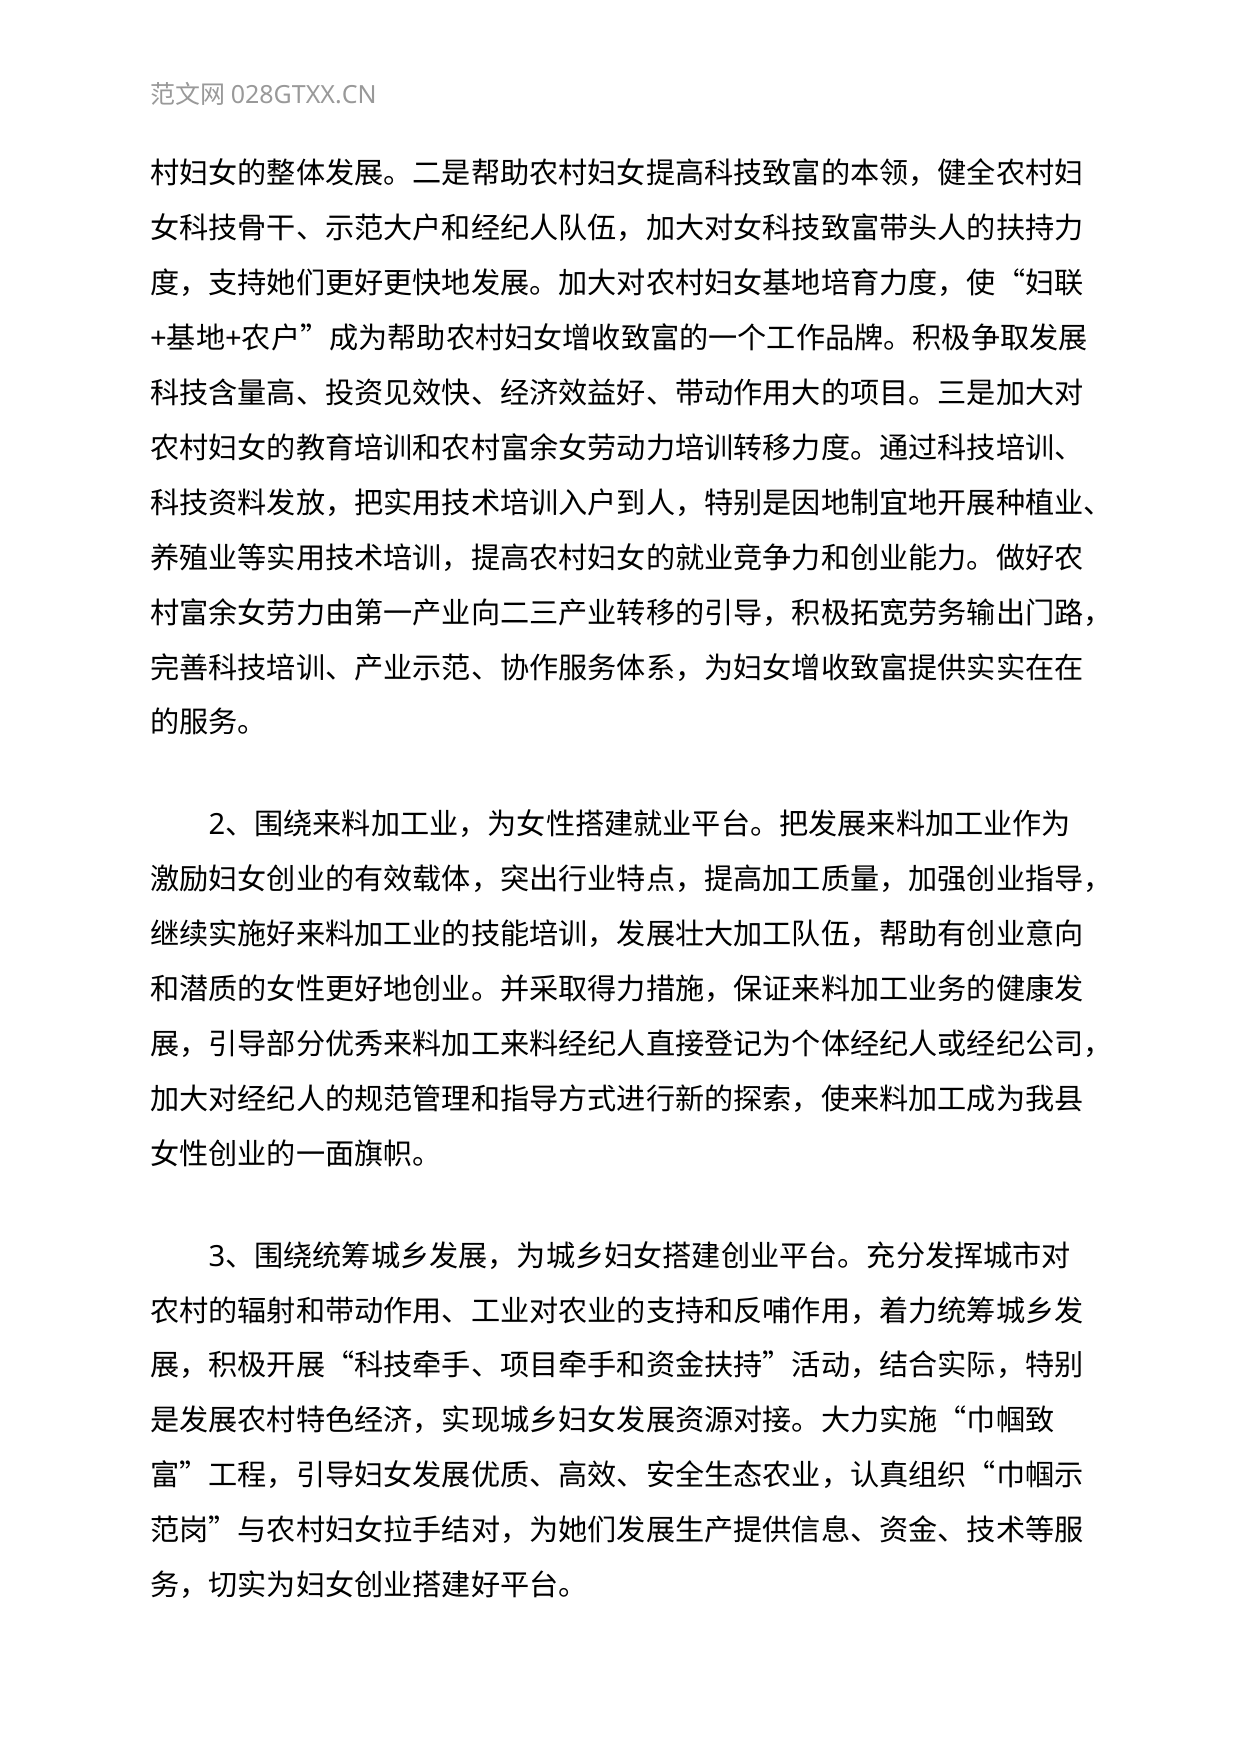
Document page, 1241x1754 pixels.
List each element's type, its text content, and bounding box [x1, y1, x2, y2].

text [150, 150, 1090, 741]
text 3、围绕统筹城乡发展，为城乡妇女搭建创业平台。充分发挥城市对农村的辐射和带动作用、工业对农业的支持和反哺作用，着力统筹城乡发展，积极开展“科技牵手、项目牵手和资金扶持”活动，结合实际，特别是发展农村特色经济，实现城乡妇女发展资源对接。大力实施“巾帼致富”工程，引导妇女发展优质、高效、安全生态农业，认真组织“巾帼示范岗”与农村妇女拉手结对，为她们发展生产提供信息、资金、技术等服务，切实为妇女创业搭建好平台。 [150, 1232, 1090, 1604]
text 2、围绕来料加工业，为女性搭建就业平台。把发展来料加工业作为激励妇女创业的有效载体，突出行业特点，提高加工质量，加强创业指导，继续实施好来料加工业的技能培训，发展壮大加工队伍，帮助有创业意向和潜质的女性更好地创业。并采取得力措施，保证来料加工业务的健康发展，引导部分优秀来料加工来料经纪人直接登记为个体经纪人或经纪公司，加大对经纪人的规范管理和指导方式进行新的探索，使来料加工成为我县女性创业的一面旗帜。 [150, 801, 1090, 1173]
